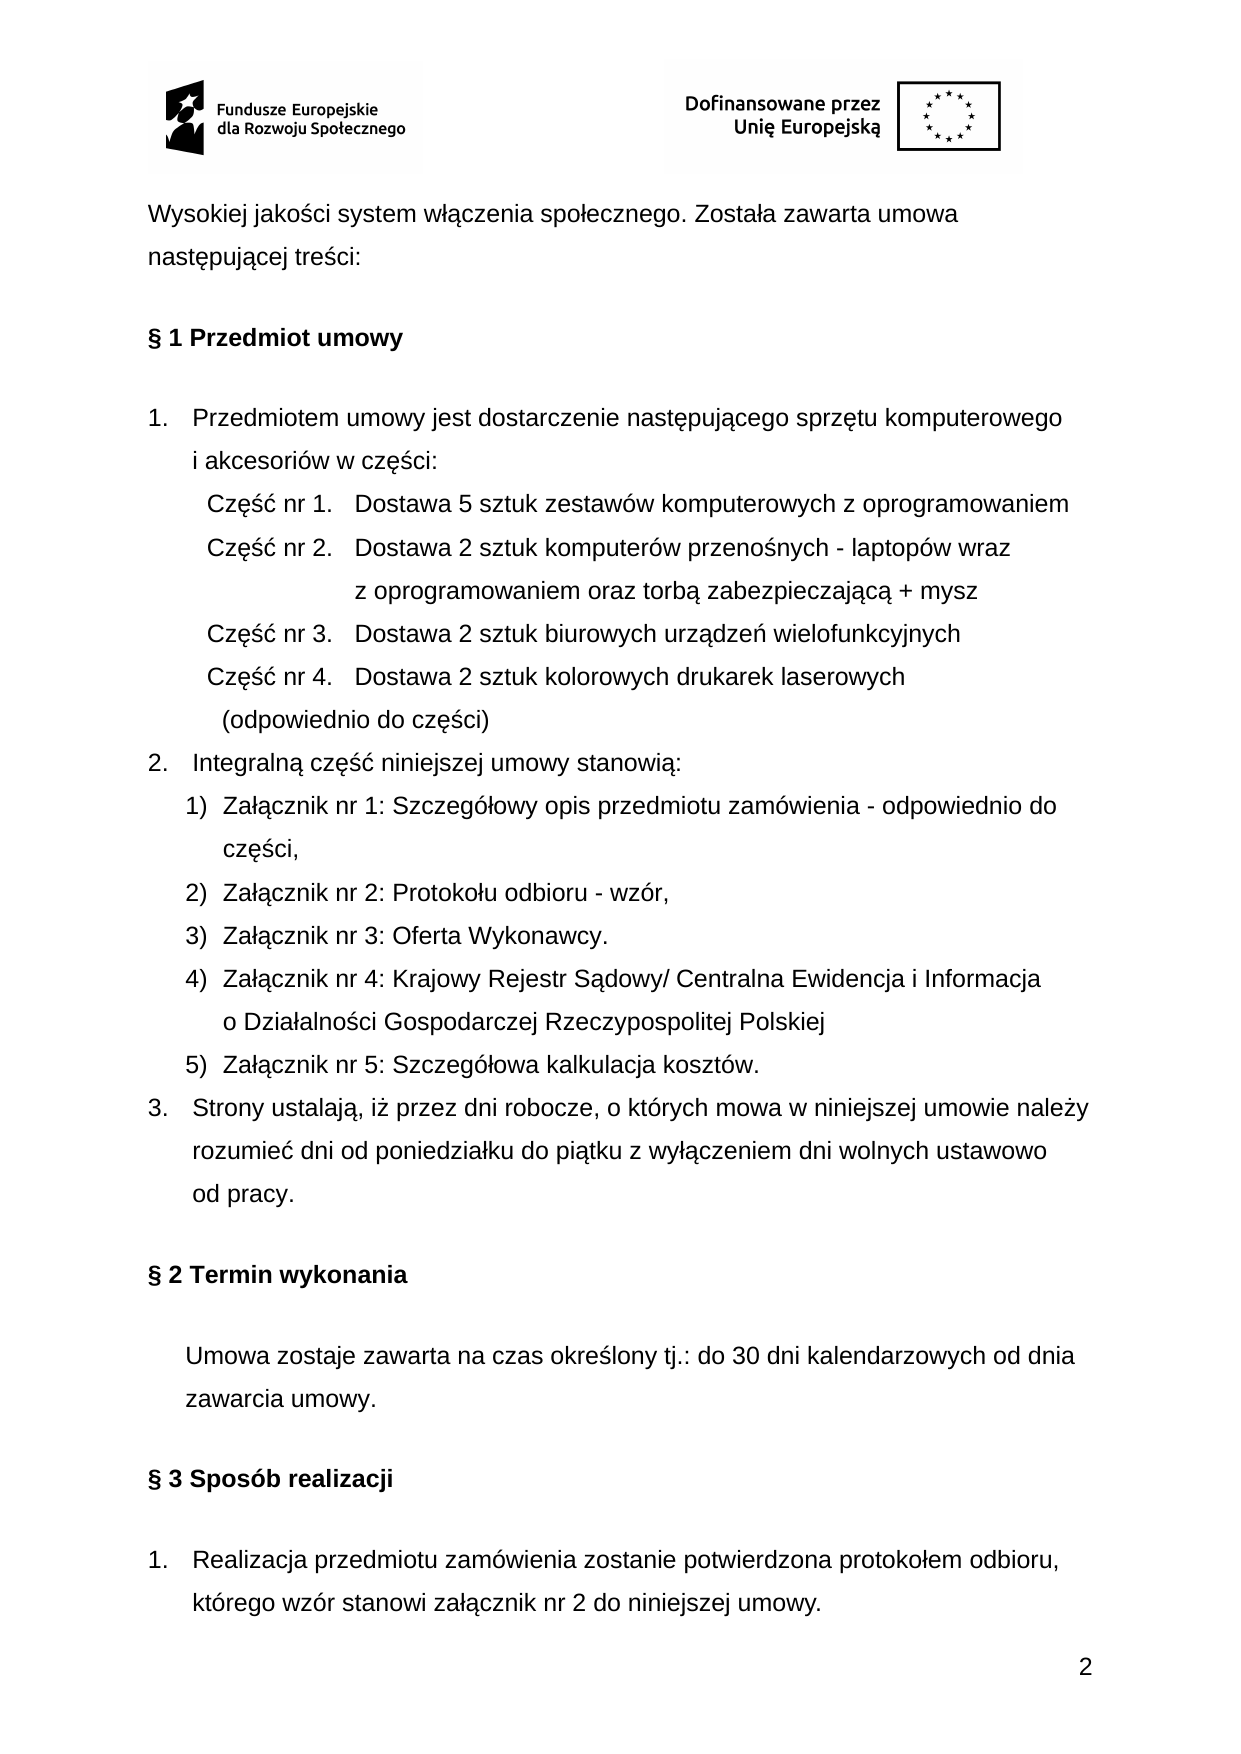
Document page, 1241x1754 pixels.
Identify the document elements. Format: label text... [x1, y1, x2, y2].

picture [663, 59, 1024, 174]
list Strony ustalają, iż przez dni robocze, o których mowa w niniejszej umowie należy rozumieć dni od poniedziałku do piątku z wyłączeniem dni wolnych ustawowo od pracy. [148, 1093, 1093, 1208]
list Dostawa 2 sztuk komputerów przenośnych - laptopów wraz z oprogramowaniem oraz torbą zabezpieczającą + mysz [207, 533, 1093, 604]
list Przedmiotem umowy jest dostarczenie następującego sprzętu komputerowego i akcesoriów w części: [148, 403, 1093, 475]
list Realizacja przedmiotu zamówienia zostanie potwierdzona protokołem odbioru, którego wzór stanowi załącznik nr 2 do niniejszej umowy. [148, 1545, 1093, 1617]
list Dostawa 5 sztuk zestawów komputerowych z oprogramowaniem [207, 489, 1093, 518]
list Załącznik nr 4: Krajowy Rejestr Sądowy/ Centralna Ewidencja i Informacja o Działalności Gospodarczej Rzeczypospolitej Polskiej [185, 964, 1093, 1036]
list Umowa zostaje zawarta na czas określony tj.: do 30 dni kalendarzowych od dnia zawarcia umowy. [185, 1341, 1093, 1413]
picture [147, 61, 424, 174]
list Załącznik nr 2: Protokołu odbioru - wzór, [185, 878, 1093, 906]
list (odpowiednio do części) [222, 705, 1093, 734]
list Dostawa 2 sztuk kolorowych drukarek laserowych [207, 662, 1093, 691]
list Załącznik nr 1: Szczegółowy opis przedmiotu zamówienia - odpowiednio do części, [185, 791, 1093, 863]
list Integralną część niniejszej umowy stanowią: [148, 748, 1093, 777]
subtitle § 1 Przedmiot umowy [148, 323, 1093, 351]
subtitle § 2 Termin wykonania [148, 1260, 1093, 1289]
list Załącznik nr 3: Oferta Wykonawcy. [185, 921, 1093, 949]
list Dostawa 2 sztuk biurowych urządzeń wielofunkcyjnych [207, 619, 1093, 648]
subtitle § 3 Sposób realizacji [148, 1464, 1093, 1493]
list Załącznik nr 5: Szczegółowa kalkulacja kosztów. [185, 1050, 1093, 1079]
